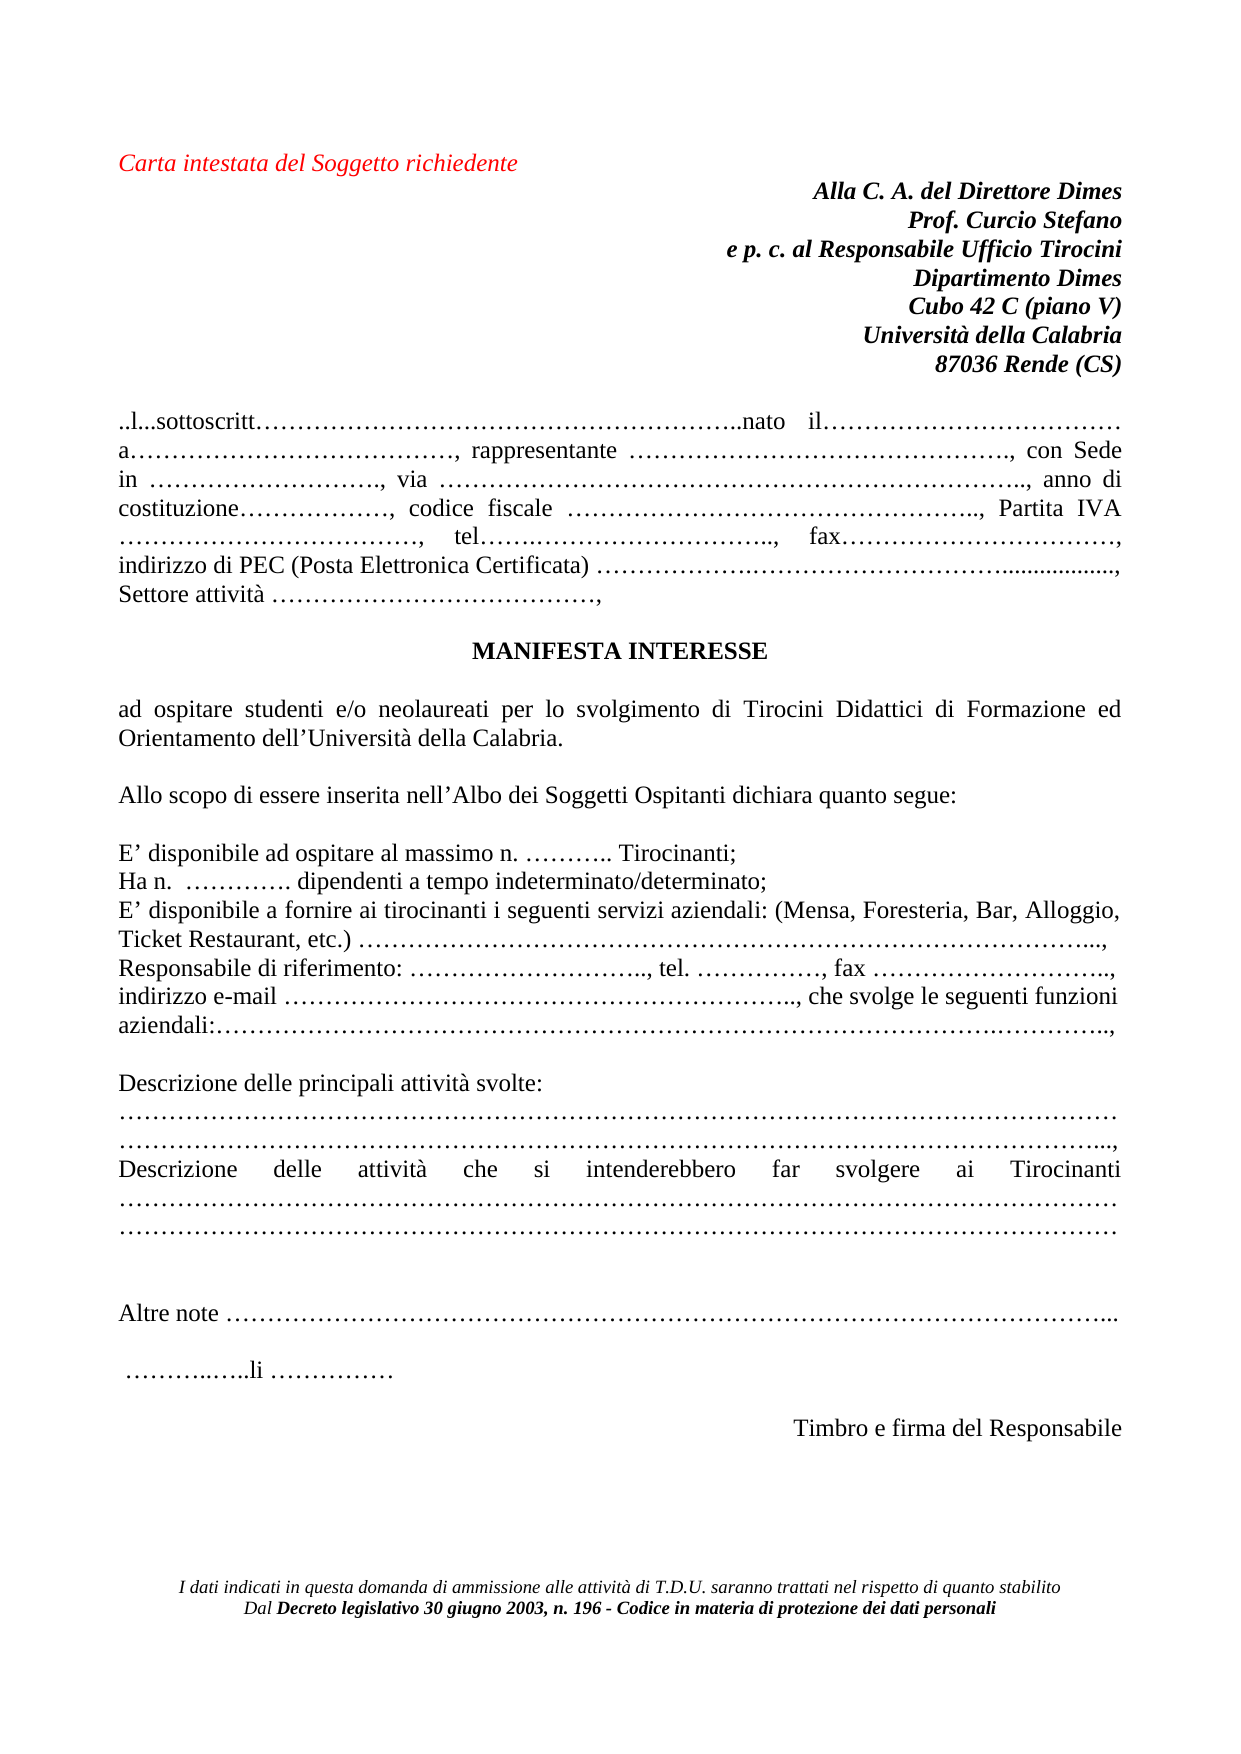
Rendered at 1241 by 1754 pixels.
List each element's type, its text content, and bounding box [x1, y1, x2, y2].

text Ha n. …………. dipendenti a tempo indeterminato/determinato; [118, 866, 1122, 895]
text ..l...sottoscritt…………………………………………………..nato il……………………………… a…………………………………, rappresentante ………………………………………., con Sede in ………………………., via …………………………………………………………….., anno di costituzione………………, codice fiscale ………………………………………….., Partita IVA ………………………………, tel…….……………………….., fax……………………………, indirizzo di PEC (Posta Elettronica Certificata) ……………….………………………….................., [118, 406, 1122, 579]
text Settore attività …………………………………, [118, 579, 1122, 608]
text Prof. Curcio Stefano [118, 205, 1122, 234]
text I dati indicati in questa domanda di ammissione alle attività di T.D.U. saranno trattati nel rispetto di quanto stabilito [118, 1576, 1122, 1597]
text 87036 Rende (CS) [118, 349, 1122, 378]
text Timbro e firma del Responsabile [118, 1413, 1122, 1441]
subtitle Università della Calabria [118, 320, 1122, 349]
text Descrizione delle principali attività svolte: …………………………………………………………………………………………………………………………………………………………………………………………………………………..., [118, 1068, 1122, 1154]
text Carta intestata del Soggetto richiedente [118, 148, 1122, 176]
subtitle Cubo 42 C (piano V) [118, 291, 1122, 320]
text E’ disponibile a fornire ai tirocinanti i seguenti servizi aziendali: (Mensa, Foresteria, Bar, Alloggio, Ticket Restaurant, etc.) ……………………………………………………………………………..., [118, 895, 1122, 953]
text ………..…..li …………… [118, 1355, 1122, 1384]
subtitle MANIFESTA INTERESSE [118, 636, 1122, 665]
text E’ disponibile ad ospitare al massimo n. ……….. Tirocinanti; [118, 838, 1122, 866]
text Alla C. A. del Direttore Dimes [118, 176, 1122, 205]
text indirizzo e-mail …………………………………………………….., che svolge le seguenti funzioni aziendali:………………………………………………………………………………….………….., [118, 981, 1122, 1039]
text Dal Decreto legislativo 30 giugno 2003, n. 196 - Codice in materia di protezione dei dati personali [118, 1597, 1122, 1619]
text ad ospitare studenti e/o neolaureati per lo svolgimento di Tirocini Didattici di Formazione ed Orientamento dell’Università della Calabria. [118, 694, 1122, 751]
text e p. c. al Responsabile Ufficio Tirocini [118, 234, 1122, 263]
text Allo scopo di essere inserita nell’Albo dei Soggetti Ospitanti dichiara quanto segue: [118, 780, 1122, 809]
text Responsabile di riferimento: ……………………….., tel. ……………, fax ……………………….., [118, 953, 1122, 981]
text Altre note ……………………………………………………………………………………………... [118, 1298, 1122, 1326]
text Descrizione delle attività che si intenderebbero far svolgere ai Tirocinanti …………………………………………………………………………………………………………………………………………………………………………………………………………………… [118, 1154, 1122, 1240]
text Dipartimento Dimes [118, 263, 1122, 291]
